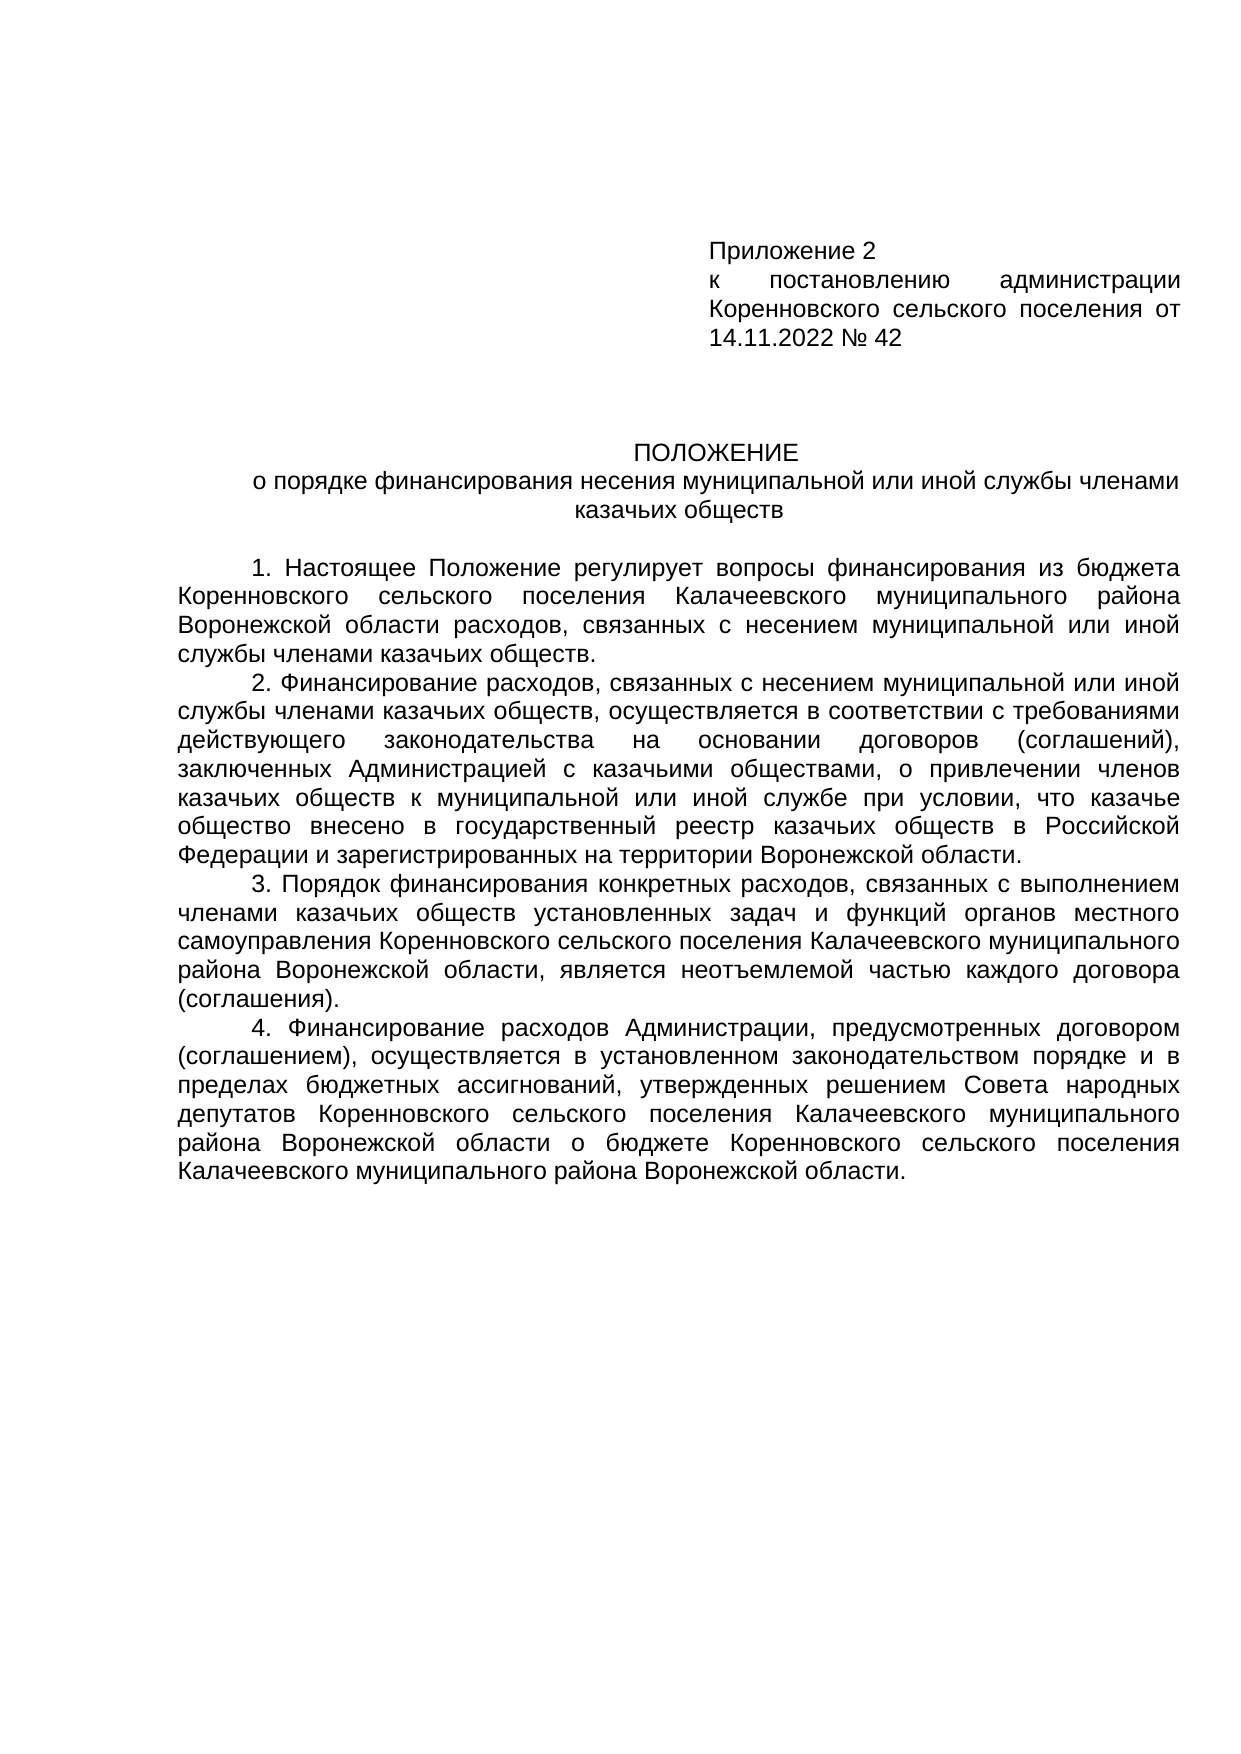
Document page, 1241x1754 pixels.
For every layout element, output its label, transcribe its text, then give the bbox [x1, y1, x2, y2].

text 1. Настоящее Положение регулирует вопросы финансирования из бюджета Коренновского сельского поселения Калачеевского муниципального района Воронежской области расходов, связанных с несением муниципальной или иной службы членами казачьих обществ. [177, 552, 1181, 667]
text о порядке финансирования несения муниципальной или иной службы членами казачьих обществ [177, 466, 1181, 524]
text 2. Финансирование расходов, связанных с несением муниципальной или иной службы членами казачьих обществ, осуществляется в соответствии с требованиями действующего законодательства на основании договоров (соглашений), заключенных Администрацией с казачьими обществами, о привлечении членов казачьих обществ к муниципальной или иной службе при условии, что казачье общество внесено в государственный реестр казачьих обществ в Российской Федерации и зарегистрированных на территории Воронежской области. [177, 667, 1181, 869]
text к постановлению администрации Коренновского сельского поселения от 14.11.2022 № 42 [709, 265, 1181, 351]
text Приложение 2 [709, 236, 1181, 265]
text ПОЛОЖЕНИЕ [177, 437, 1181, 466]
text 3. Порядок финансирования конкретных расходов, связанных с выполнением членами казачьих обществ установленных задач и функций органов местного самоуправления Коренновского сельского поселения Калачеевского муниципального района Воронежской области, является неотъемлемой частью каждого договора (соглашения). [177, 869, 1181, 1012]
text 4. Финансирование расходов Администрации, предусмотренных договором (соглашением), осуществляется в установленном законодательством порядке и в пределах бюджетных ассигнований, утвержденных решением Совета народных депутатов Коренновского сельского поселения Калачеевского муниципального района Воронежской области о бюджете Коренновского сельского поселения Калачеевского муниципального района Воронежской области. [177, 1012, 1181, 1185]
